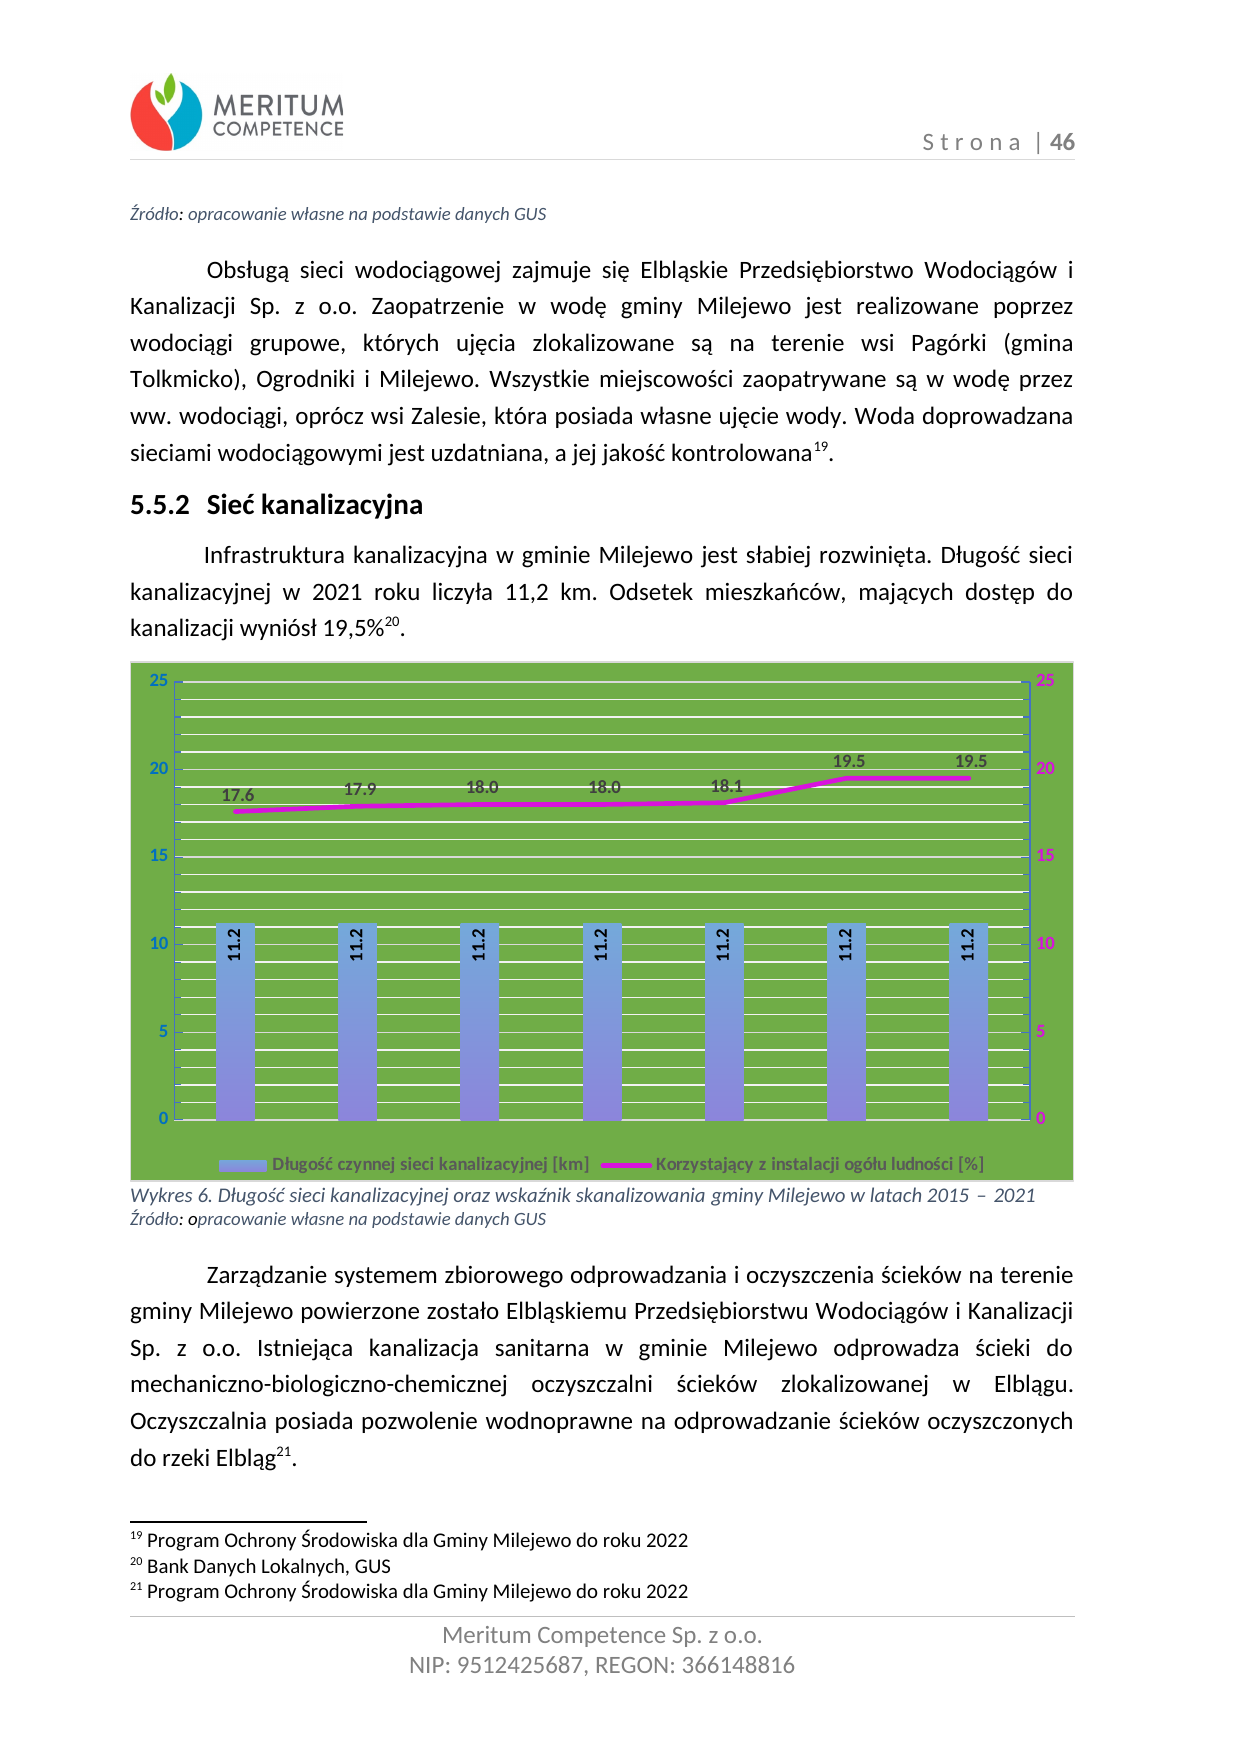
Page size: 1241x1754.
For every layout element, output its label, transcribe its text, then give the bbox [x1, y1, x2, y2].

text Obsługą sieci wodociągowej zajmuje się Elbląskie Przedsiębiorstwo Wodociągów i Kanalizacji Sp. z o.o. Zaopatrzenie w wodę gminy Milejewo jest realizowane poprzez wodociągi grupowe, których ujęcia zlokalizowane są na terenie wsi Pagórki (gmina Tolkmicko), Ogrodniki i Milejewo. Wszystkie miejscowości zaopatrywane są w wodę przez ww. wodociągi, oprócz wsi Zalesie, która posiada własne ujęcie wody. Woda doprowadzana sieciami wodociągowymi jest uzdatniana, a jej jakość kontrolowana. [130, 254, 1075, 467]
subtitle Sieć kanalizacyjna [130, 486, 1075, 521]
text Infrastruktura kanalizacyjna w gminie Milejewo jest słabiej rozwinięta. Długość sieci kanalizacyjnej w 2021 roku liczyła 11,2 km. Odsetek mieszkańców, mających dostęp do kanalizacji wyniósł 19,5%. [130, 539, 1075, 643]
text Zarządzanie systemem zbiorowego odprowadzania i oczyszczenia ścieków na terenie gminy Milejewo powierzone zostało Elbląskiemu Przedsiębiorstwu Wodociągów i Kanalizacji Sp. z o.o. Istniejąca kanalizacja sanitarna w gminie Milejewo odprowadza ścieki do mechaniczno-biologiczno-chemicznej oczyszczalni ścieków zlokalizowanej w Elblągu. Oczyszczalnia posiada pozwolenie wodnoprawne na odprowadzanie ścieków oczyszczonych do rzeki Elbląg. [130, 1259, 1075, 1472]
text Źródło: opracowanie własne na podstawie danych GUS [130, 1207, 1075, 1230]
text Źródło: opracowanie własne na podstawie danych GUS [130, 202, 1075, 225]
picture [130, 73, 344, 151]
